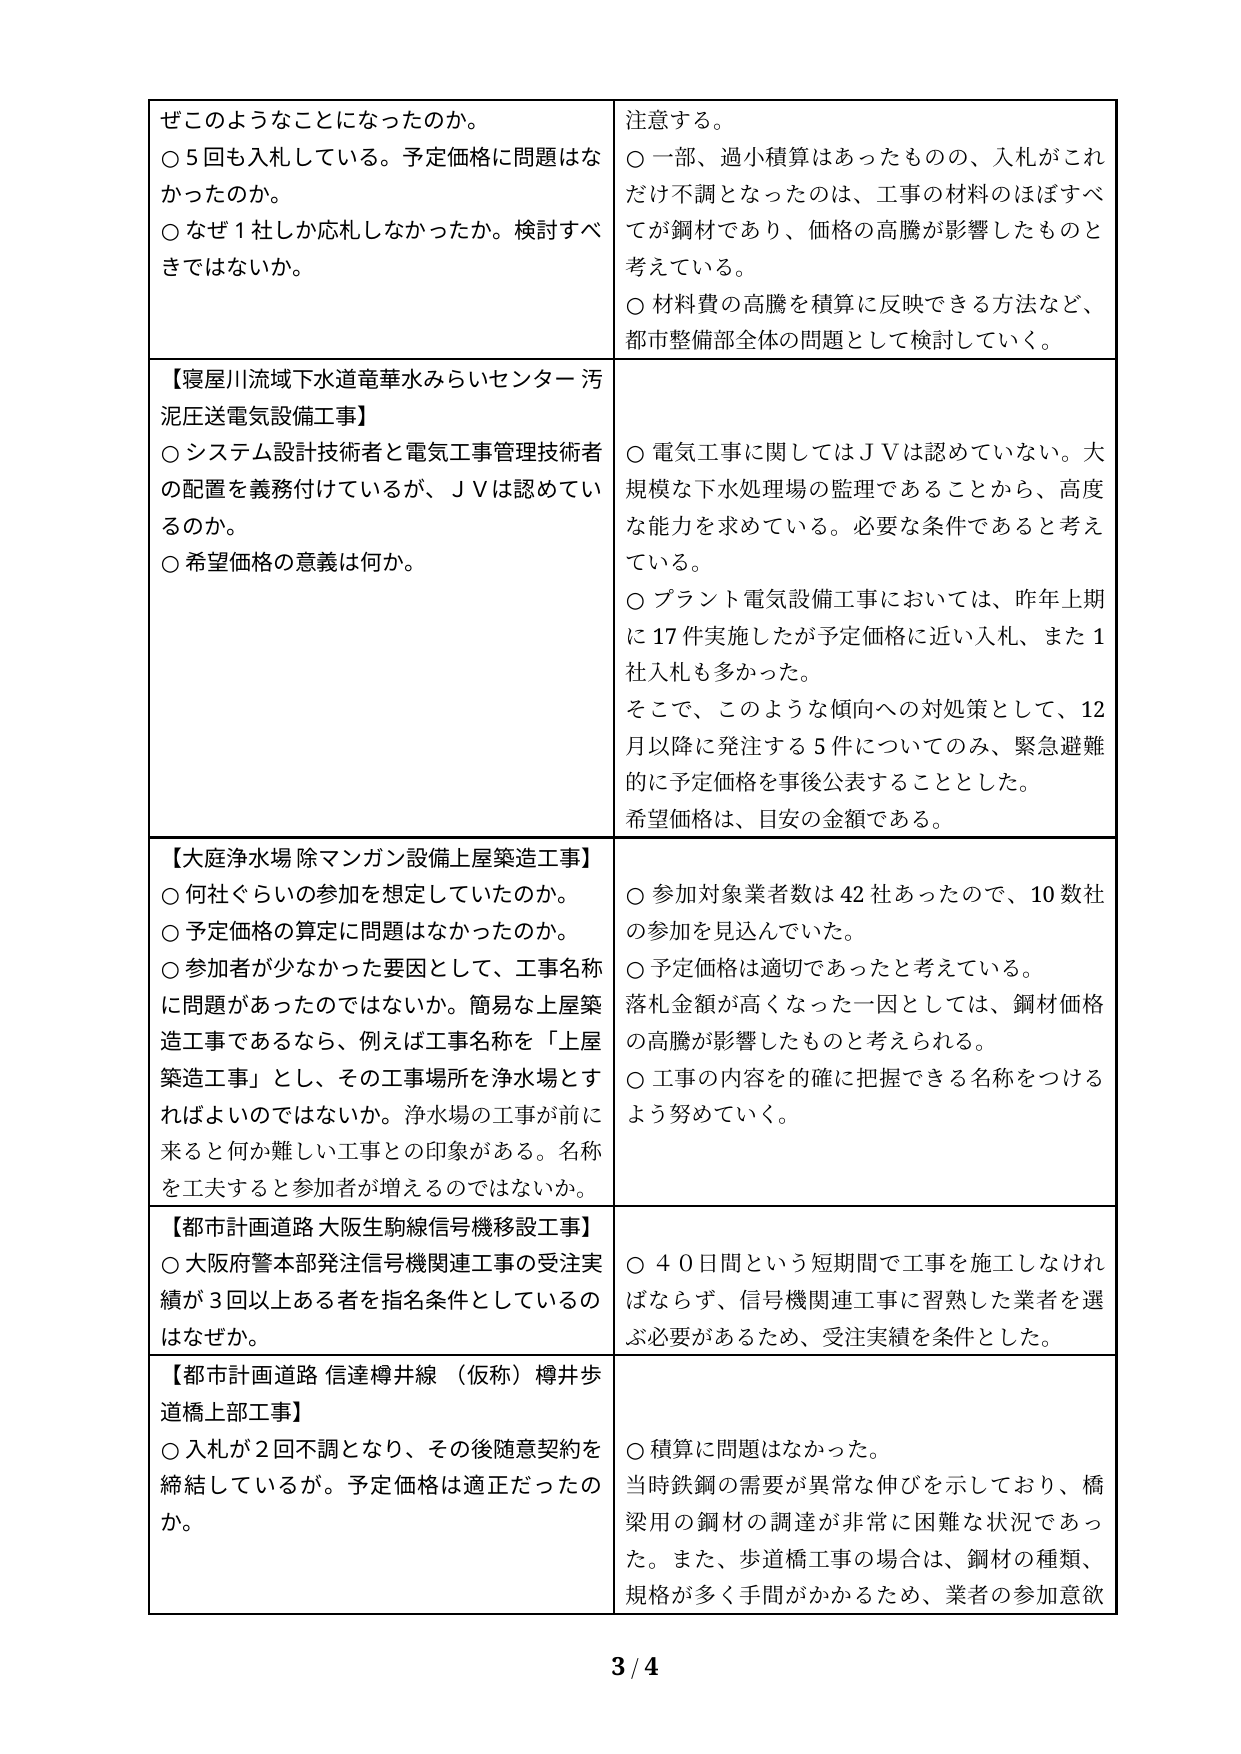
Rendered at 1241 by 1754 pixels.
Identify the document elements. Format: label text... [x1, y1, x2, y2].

table_cell 【寝屋川流域下水道竜華水みらいセンター 汚泥圧送電気設備工事】 ○ システム設計技術者と電気工事管理技術者の配置を義務付けているが、ＪＶは認めているのか。 ○ 希望価格の意義は何か。 [150, 360, 613, 836]
table_cell ○ 参加対象業者数は42社あったので、10数社の参加を見込んでいた。 ○ 予定価格は適切であったと考えている。 落札金額が高くなった一因としては、鋼材価格の高騰が影響したものと考えられる。 ○ 工事の内容を的確に把握できる名称をつけるよう努めていく。 [615, 839, 1115, 1205]
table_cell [150, 101, 613, 358]
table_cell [615, 1356, 1115, 1613]
table_cell ○ ４０日間という短期間で工事を施工しなければならず、信号機関連工事に習熟した業者を選ぶ必要があるため、受注実績を条件とした。 [615, 1207, 1115, 1354]
table_cell 【都市計画道路 大阪生駒線信号機移設工事】 ○ 大阪府警本部発注信号機関連工事の受注実績が3回以上ある者を指名条件としているのはなぜか。 [150, 1207, 613, 1354]
table_cell 【大庭浄水場 除マンガン設備上屋築造工事】 ○ 何社ぐらいの参加を想定していたのか。 ○ 予定価格の算定に問題はなかったのか。 ○ 参加者が少なかった要因として、工事名称に問題があったのではないか。簡易な上屋築造工事であるなら、例えば工事名称を「上屋築造工事」とし、その工事場所を浄水場とすればよいのではないか。浄水場の工事が前に来ると何か難しい工事との印象がある。名称を工夫すると参加者が増えるのではないか。 [150, 839, 613, 1205]
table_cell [150, 1356, 613, 1613]
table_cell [615, 101, 1115, 358]
table_cell ○ 電気工事に関してはＪＶは認めていない。大規模な下水処理場の監理であることから、高度な能力を求めている。必要な条件であると考えている。 ○ プラント電気設備工事においては、昨年上期に17件実施したが予定価格に近い入札、また1社入札も多かった。 そこで、このような傾向への対処策として、12月以降に発注する5件についてのみ、緊急避難的に予定価格を事後公表することとした。 希望価格は、目安の金額である。 [615, 360, 1115, 836]
